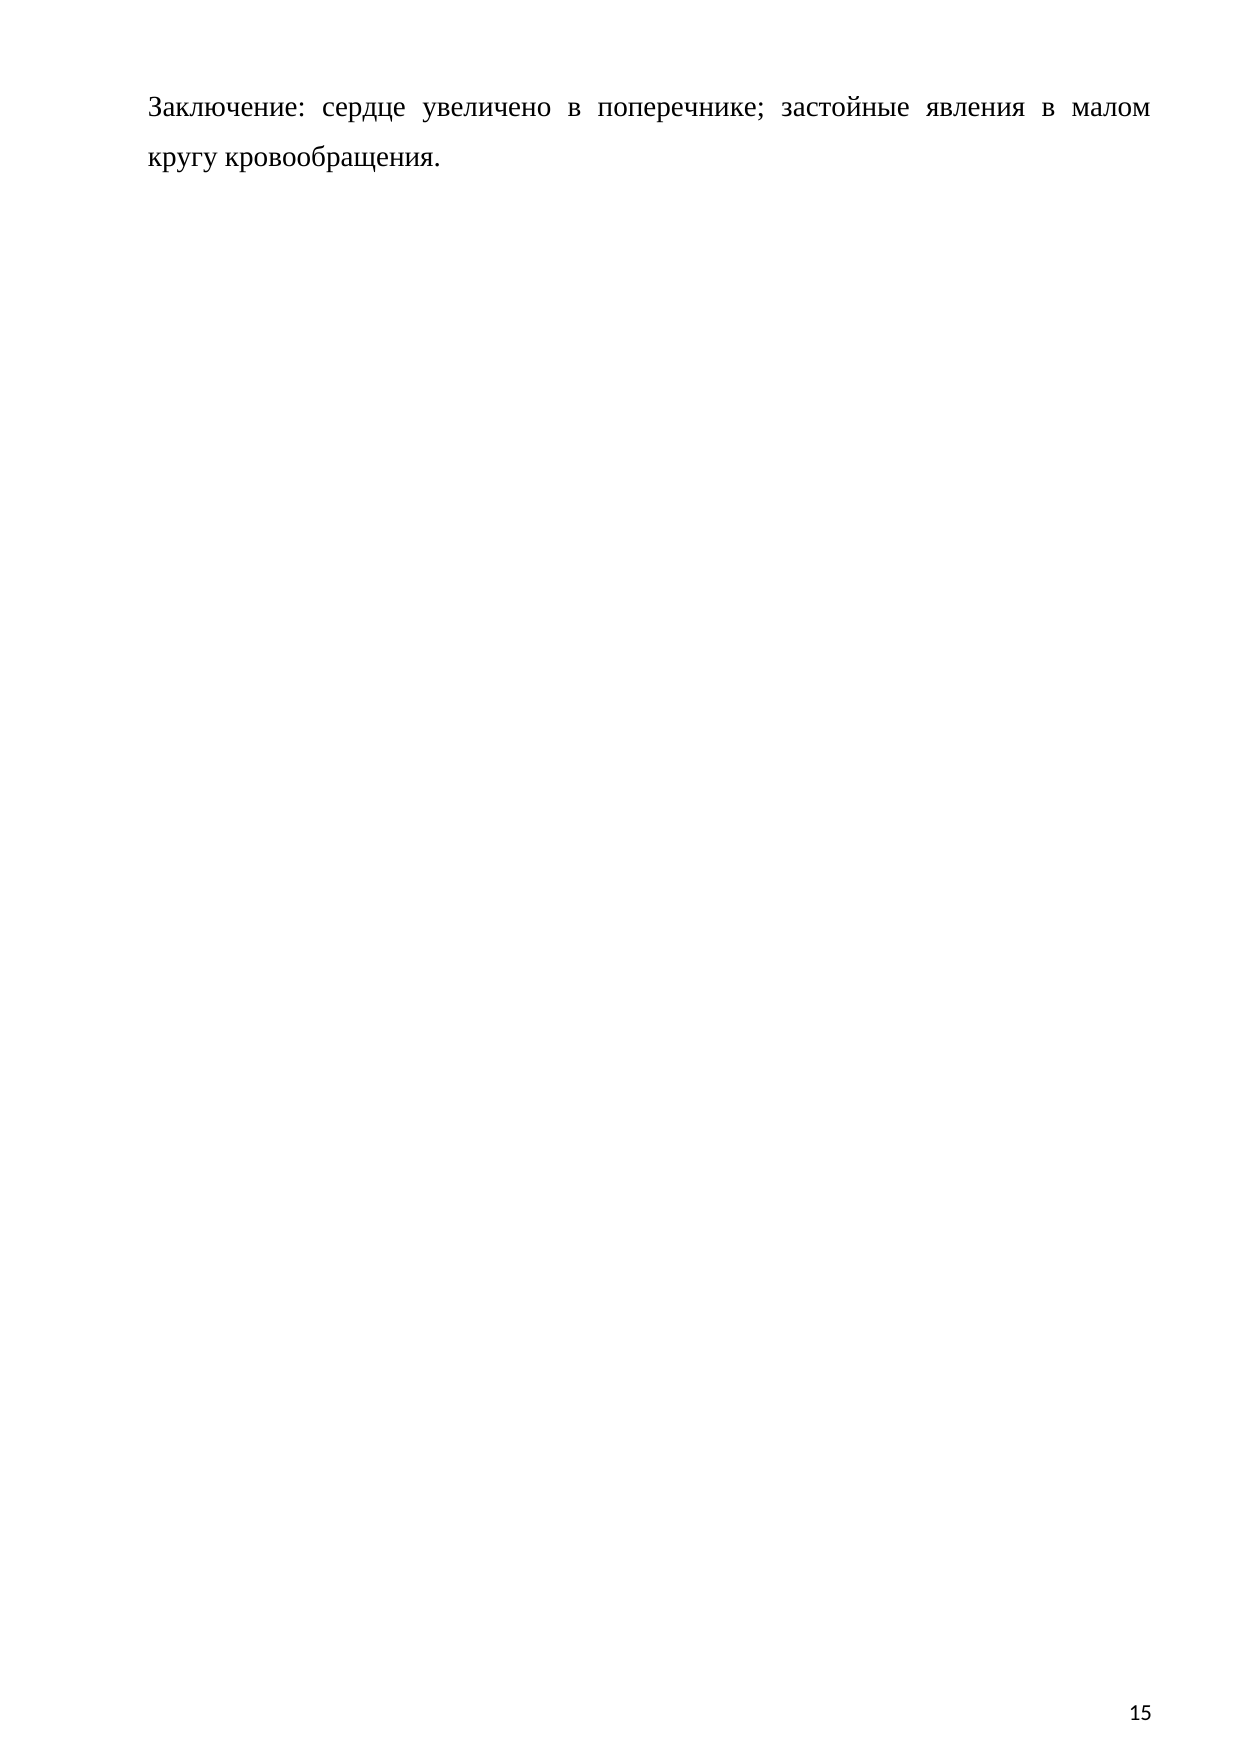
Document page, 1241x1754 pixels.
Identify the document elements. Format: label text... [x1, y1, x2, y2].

text Заключение: сердце увеличено в поперечнике; застойные явления в малом кругу кровообращения. [148, 89, 1152, 172]
